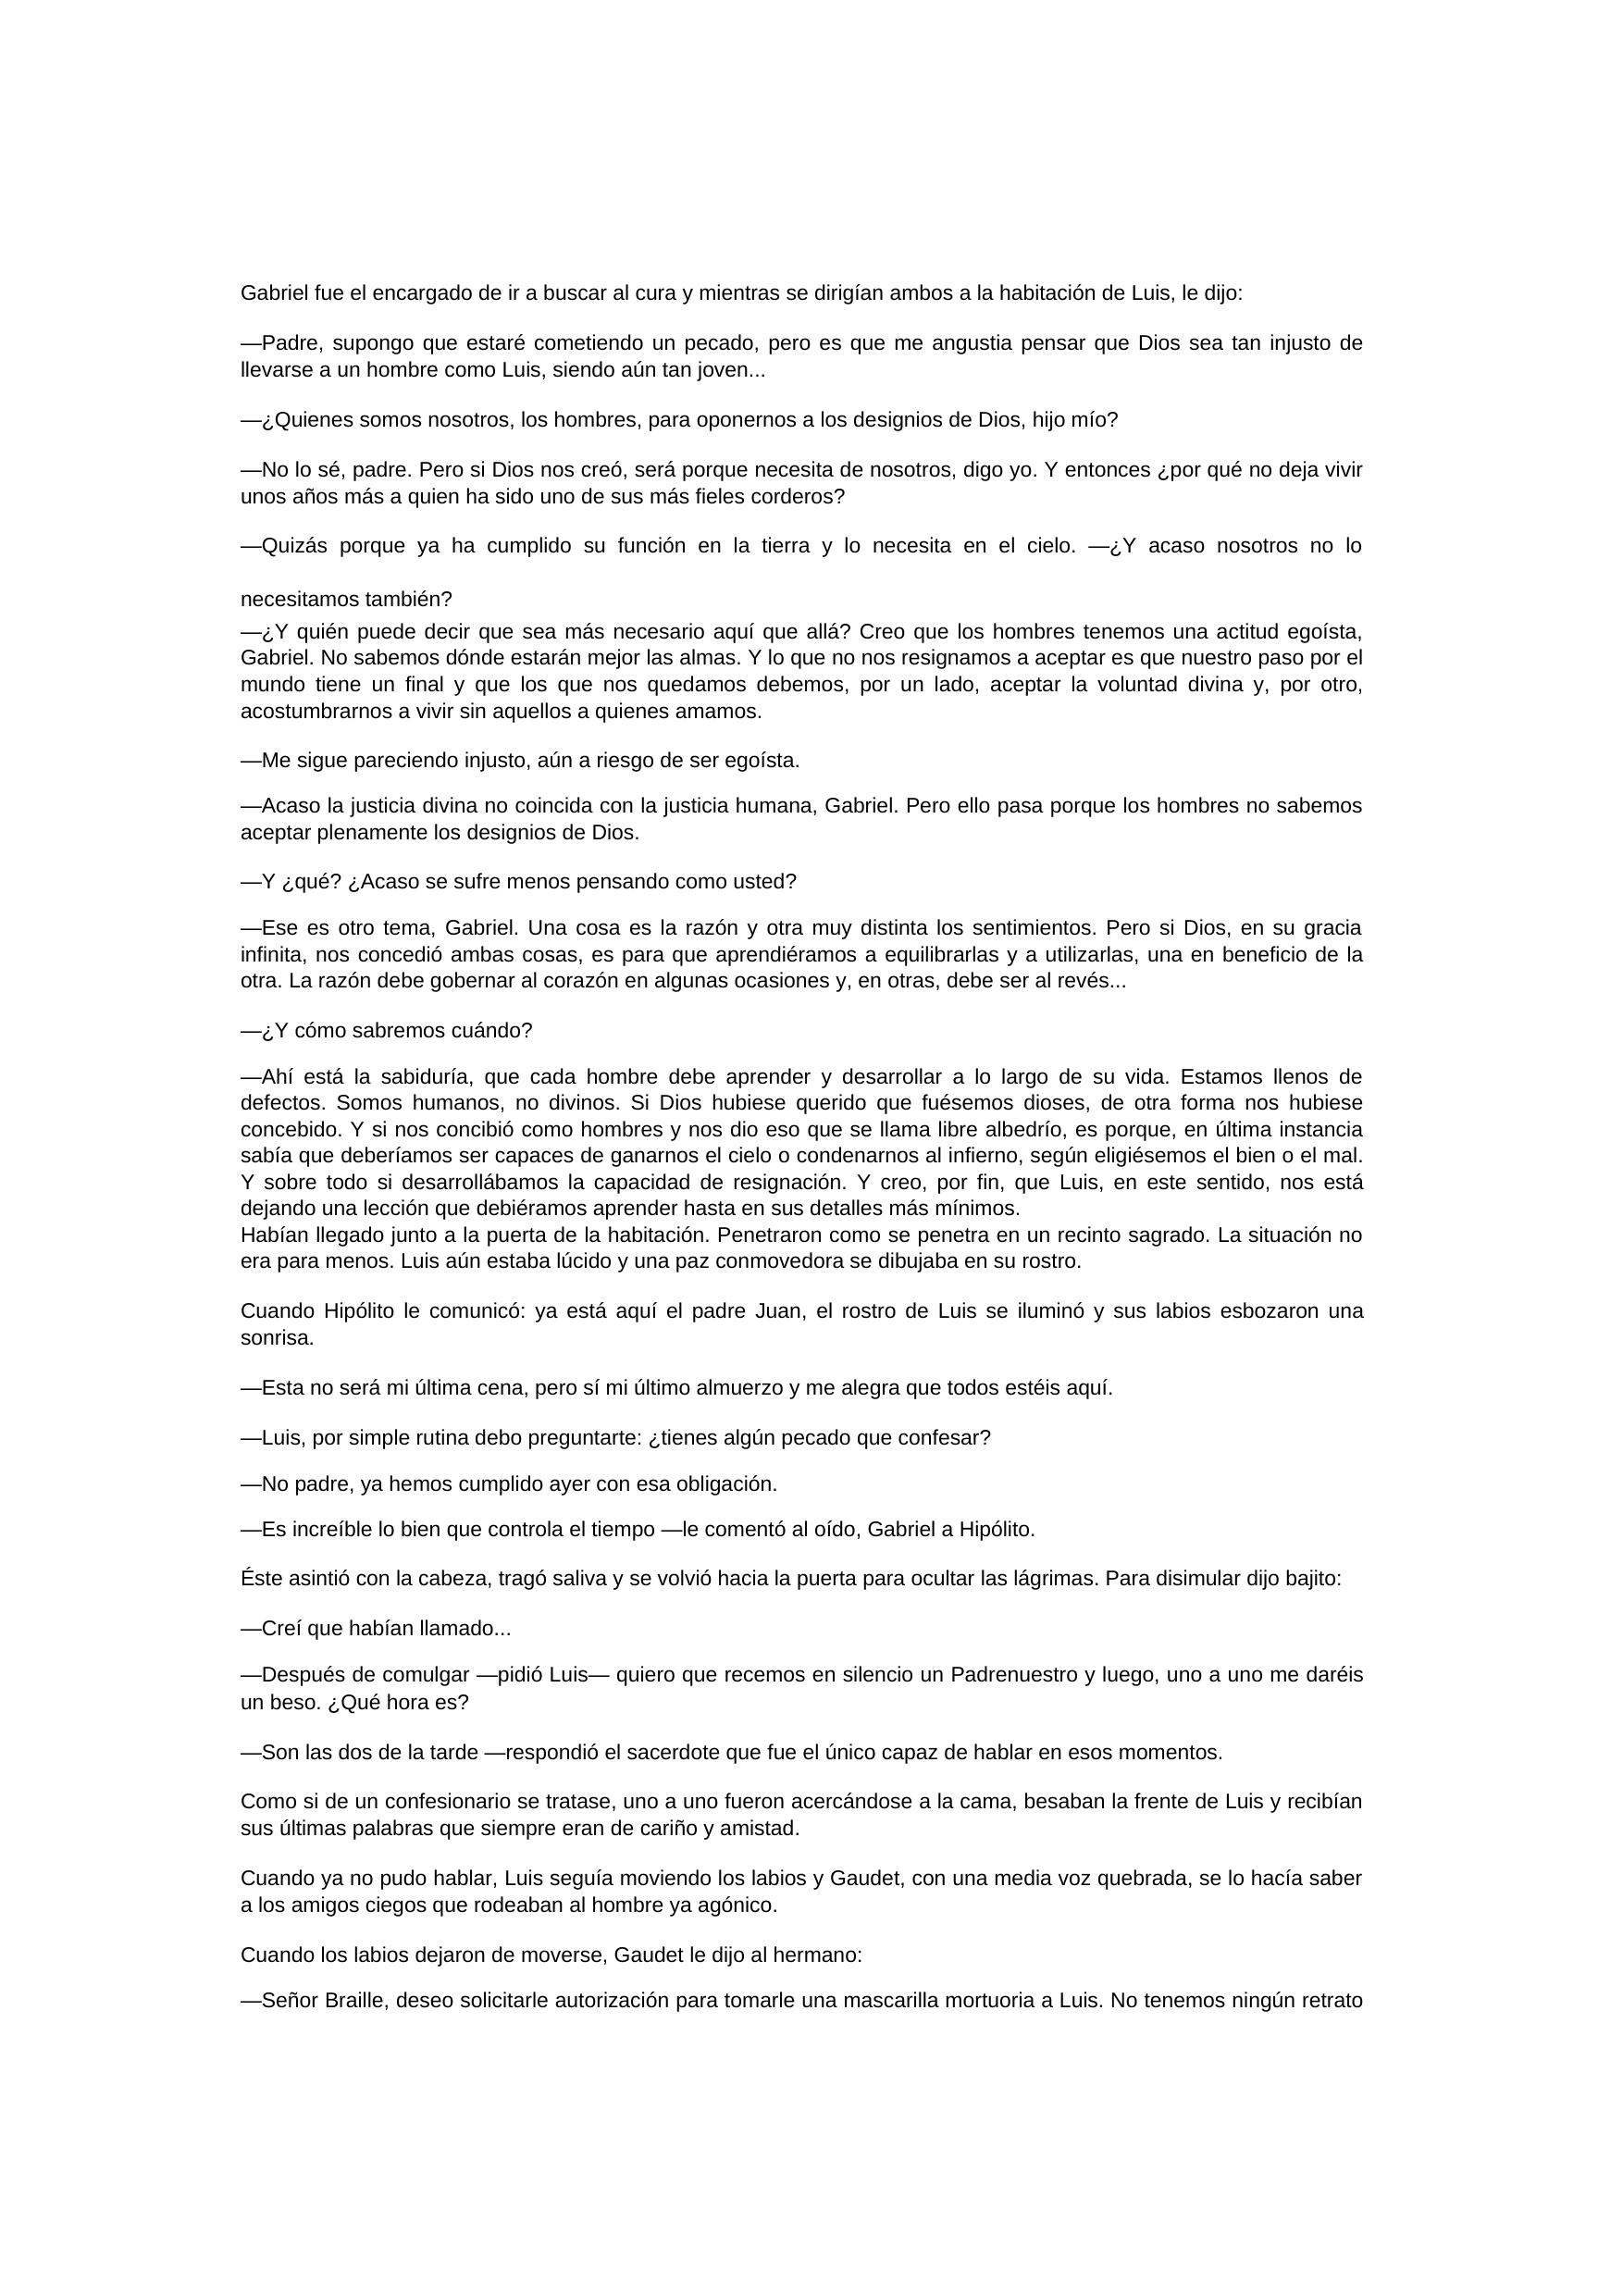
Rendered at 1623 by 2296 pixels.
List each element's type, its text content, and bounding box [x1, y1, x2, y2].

text Cuando los labios dejaron de moverse, Gaudet le dijo al hermano: [241, 1945, 1367, 1966]
text Cuando ya no pudo hablar, Luis seguía moviendo los labios y Gaudet, con una media voz quebrada, se lo hacía saber a los amigos ciegos que rodeaban al hombre ya agónico. [241, 1865, 1365, 1917]
text —Esta no será mi última cena, pero sí mi último almuerzo y me alegra que todos estéis aquí. [241, 1373, 1365, 1400]
text —Después de comulgar —pidió Luis— quiero que recemos en silencio un Padrenuestro y luego, uno a uno me daréis un beso. ¿Qué hora es? [241, 1660, 1365, 1715]
text Éste asintió con la cabeza, tragó saliva y se volvió hacia la puerta para ocultar las lágrimas. Para disimular dijo bajito: [241, 1565, 1365, 1592]
text —Y ¿qué? ¿Acaso se sufre menos pensando como usted? [241, 872, 1367, 893]
text —Son las dos de la tarde —respondió el sacerdote que fue el único capaz de hablar en esos momentos. [241, 1739, 1365, 1765]
text —¿Y cómo sabremos cuándo? [241, 1021, 1367, 1042]
text Como si de un confesionario se tratase, uno a uno fueron acercándose a la cama, besaban la frente de Luis y recibían sus últimas palabras que siempre eran de cariño y amistad. [241, 1788, 1365, 1841]
text —Luis, por simple rutina debo preguntarte: ¿tienes algún pecado que confesar? [241, 1428, 1367, 1449]
text —Padre, supongo que estaré cometiendo un pecado, pero es que me angustia pensar que Dios sea tan injusto de llevarse a un hombre como Luis, siendo aún tan joven... [241, 329, 1365, 382]
text —Creí que habían llamado... [241, 1619, 1367, 1640]
text —Quizás porque ya ha cumplido su función en la tierra y lo necesita en el cielo. —¿Y acaso nosotros no lo necesitamos también? [241, 510, 1365, 617]
text —Ahí está la sabiduría, que cada hombre debe aprender y desarrollar a lo largo de su vida. Estamos llenos de defectos. Somos humanos, no divinos. Si Dios hubiese querido que fuésemos dioses, de otra forma nos hubiese concebido. Y si nos concibió como hombres y nos dio eso que se llama libre albedrío, es porque, en última instancia sabía que deberíamos ser capaces de ganarnos el cielo o condenarnos al infierno, según eligiésemos el bien o el mal. Y sobre todo si desarrollábamos la capacidad de resignación. Y creo, por fin, que Luis, en este sentido, nos está dejando una lección que debiéramos aprender hasta en sus detalles más mínimos. [241, 1062, 1365, 1221]
text —Acaso la justicia divina no coincida con la justicia humana, Gabriel. Pero ello pasa porque los hombres no sabemos aceptar plenamente los designios de Dios. [241, 792, 1365, 845]
text —Me sigue pareciendo injusto, aún a riesgo de ser egoísta. [241, 751, 1367, 772]
text —Es increíble lo bien que controla el tiempo —le comentó al oído, Gabriel a Hipólito. [241, 1516, 1365, 1542]
text —Ese es otro tema, Gabriel. Una cosa es la razón y otra muy distinta los sentimientos. Pero si Dios, en su gracia infinita, nos concedió ambas cosas, es para que aprendiéramos a equilibrarlas y a utilizarlas, una en beneficio de la otra. La razón debe gobernar al corazón en algunas ocasiones y, en otras, debe ser al revés... [241, 914, 1365, 993]
text —¿Y quién puede decir que sea más necesario aquí que allá? Creo que los hombres tenemos una actitud egoísta, Gabriel. No sabemos dónde estarán mejor las almas. Y lo que no nos resignamos a aceptar es que nuestro paso por el mundo tiene un final y que los que nos quedamos debemos, por un lado, aceptar la voluntad divina y, por otro, acostumbrarnos a vivir sin aquellos a quienes amamos. [241, 617, 1365, 724]
text —No lo sé, padre. Pero si Dios nos creó, será porque necesita de nosotros, digo yo. Y entonces ¿por qué no deja vivir unos años más a quien ha sido uno de sus más fieles corderos? [241, 456, 1365, 509]
text —¿Quienes somos nosotros, los hombres, para oponernos a los designios de Dios, hijo mío? [241, 405, 1365, 432]
text Habían llegado junto a la puerta de la habitación. Penetraron como se penetra en un recinto sagrado. La situación no era para menos. Luis aún estaba lúcido y una paz conmovedora se dibujaba en su rostro. [241, 1221, 1365, 1274]
text Gabriel fue el encargado de ir a buscar al cura y mientras se dirigían ambos a la habitación de Luis, le dijo: [241, 279, 1365, 306]
text Cuando Hipólito le comunicó: ya está aquí el padre Juan, el rostro de Luis se iluminó y sus labios esbozaron una sonrisa. [241, 1297, 1365, 1350]
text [241, 1987, 1365, 2013]
text —No padre, ya hemos cumplido ayer con esa obligación. [241, 1474, 1367, 1496]
